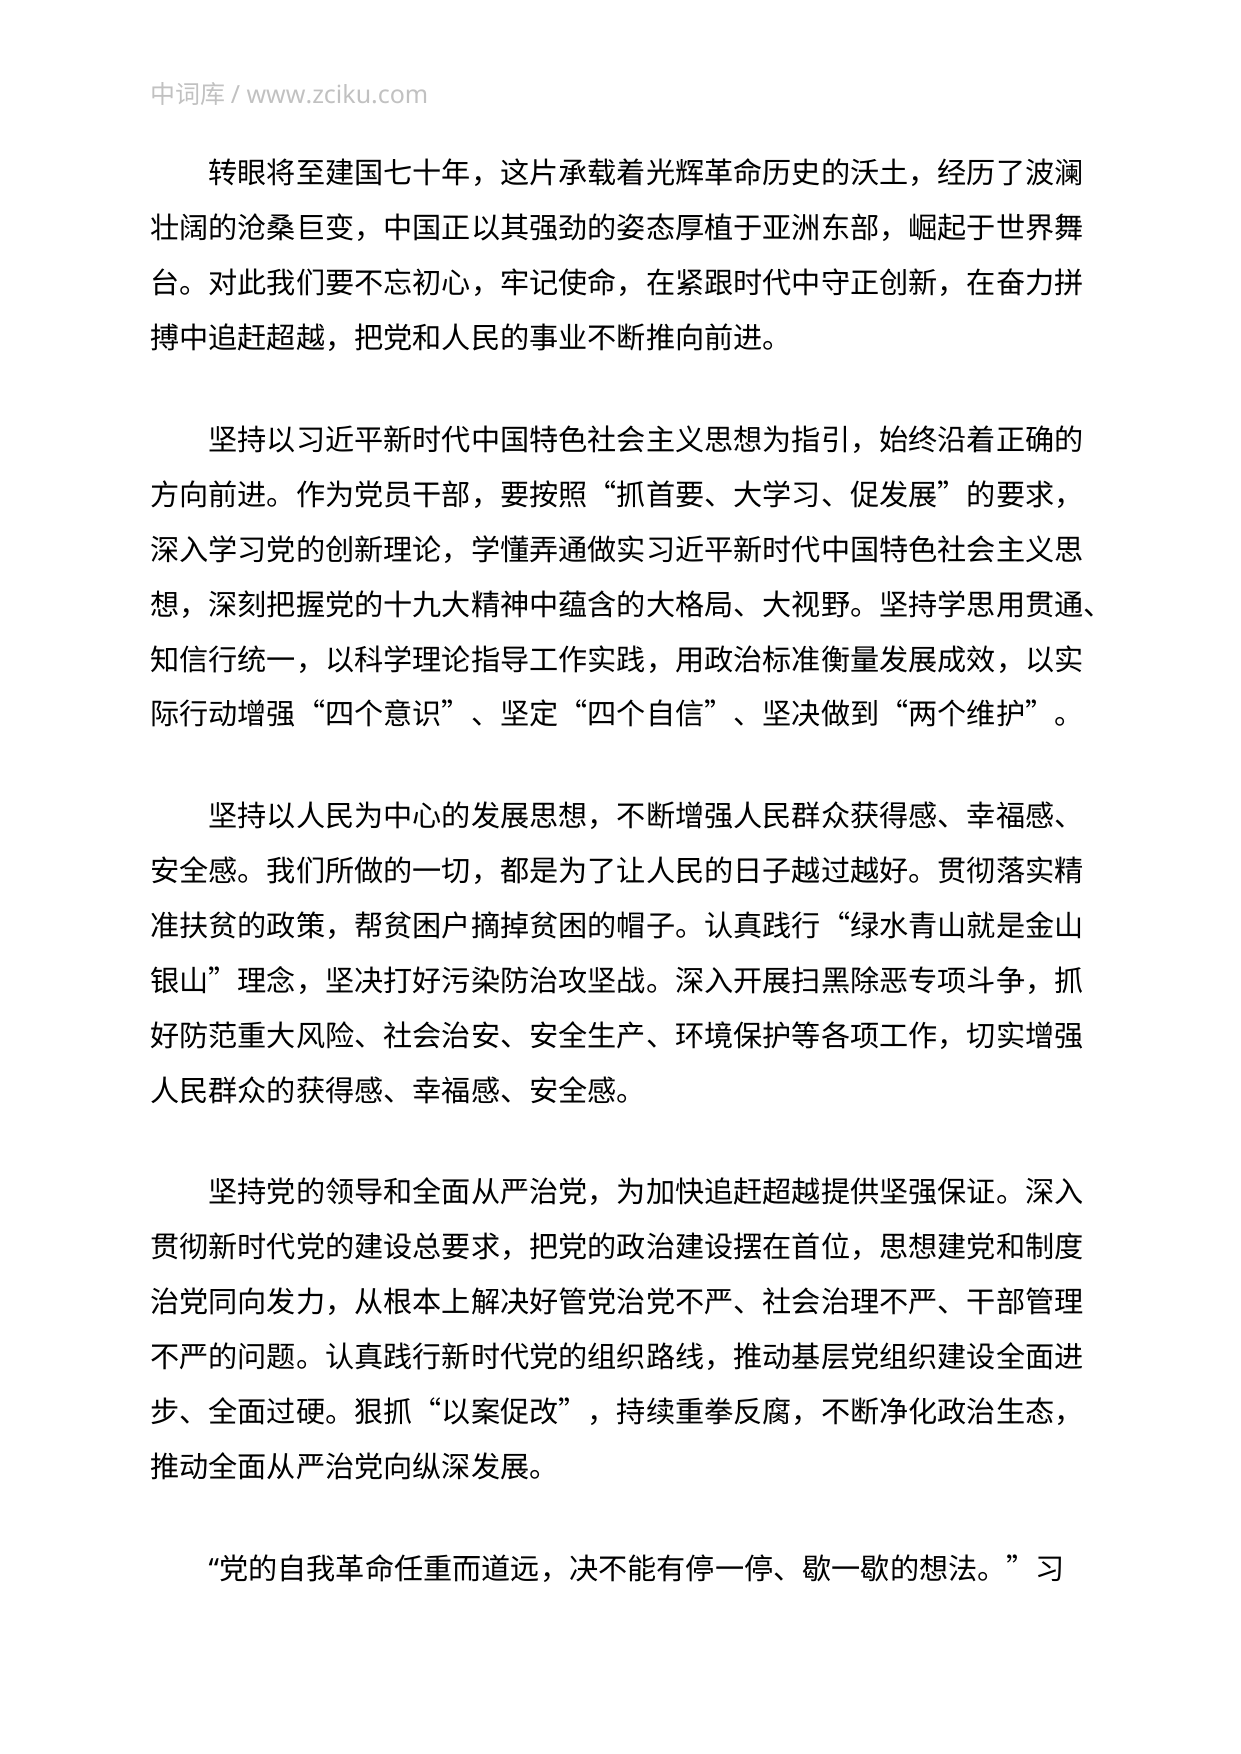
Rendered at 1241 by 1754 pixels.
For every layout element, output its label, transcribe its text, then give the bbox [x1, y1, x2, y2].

text 坚持以习近平新时代中国特色社会主义思想为指引，始终沿着正确的方向前进。作为党员干部，要按照“抓首要、大学习、促发展”的要求，深入学习党的创新理论，学懂弄通做实习近平新时代中国特色社会主义思想，深刻把握党的十九大精神中蕴含的大格局、大视野。坚持学思用贯通、知信行统一，以科学理论指导工作实践，用政治标准衡量发展成效，以实际行动增强“四个意识”、坚定“四个自信”、坚决做到“两个维护”。 [150, 416, 1090, 733]
text 坚持以人民为中心的发展思想，不断增强人民群众获得感、幸福感、安全感。我们所做的一切，都是为了让人民的日子越过越好。贯彻落实精准扶贫的政策，帮贫困户摘掉贫困的帽子。认真践行“绿水青山就是金山银山”理念，坚决打好污染防治攻坚战。深入开展扫黑除恶专项斗争，抓好防范重大风险、社会治安、安全生产、环境保护等各项工作，切实增强人民群众的获得感、幸福感、安全感。 [150, 793, 1090, 1109]
text 转眼将至建国七十年，这片承载着光辉革命历史的沃土，经历了波澜壮阔的沧桑巨变，中国正以其强劲的姿态厚植于亚洲东部，崛起于世界舞台。对此我们要不忘初心，牢记使命，在紧跟时代中守正创新，在奋力拼搏中追赶超越，把党和人民的事业不断推向前进。 [150, 150, 1090, 357]
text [150, 1545, 1090, 1588]
text 坚持党的领导和全面从严治党，为加快追赶超越提供坚强保证。深入贯彻新时代党的建设总要求，把党的政治建设摆在首位，思想建党和制度治党同向发力，从根本上解决好管党治党不严、社会治理不严、干部管理不严的问题。认真践行新时代党的组织路线，推动基层党组织建设全面进步、全面过硬。狠抓“以案促改”，持续重拳反腐，不断净化政治生态，推动全面从严治党向纵深发展。 [150, 1169, 1090, 1486]
